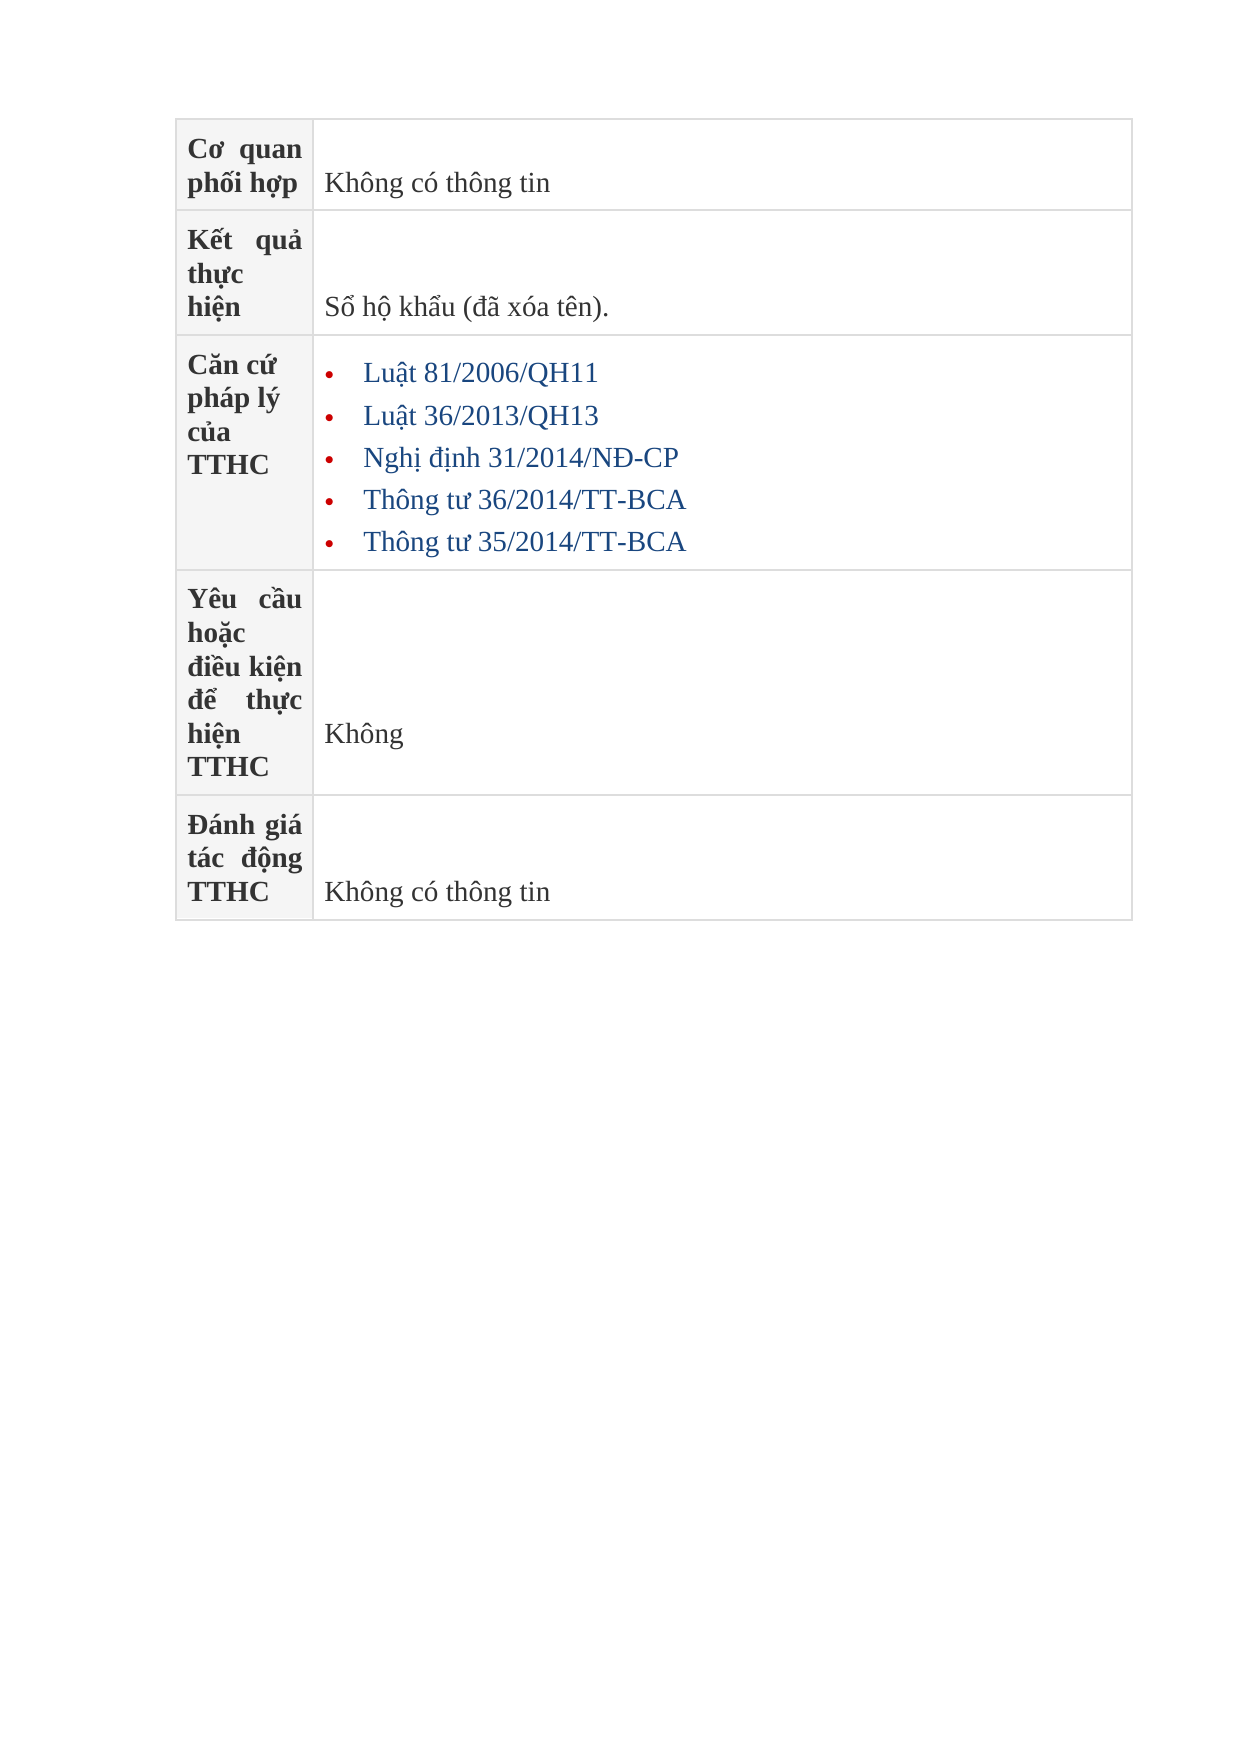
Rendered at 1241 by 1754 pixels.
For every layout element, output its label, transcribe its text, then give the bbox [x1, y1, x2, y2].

table_cell Không có thông tin [314, 120, 1131, 209]
table_cell Yêu cầu hoặc điều kiện để thực hiện TTHC [177, 571, 312, 794]
table_cell Căn cứ pháp lý của TTHC [177, 336, 312, 569]
table_cell Luật 81/2006/QH11 Luật 36/2013/QH13 Nghị định 31/2014/NĐ-CP Thông tư 36/2014/TT-BCA Thông tư 35/2014/TT-BCA [314, 336, 1131, 569]
table_cell Không có thông tin [314, 796, 1131, 918]
table_cell Sổ hộ khẩu (đã xóa tên). [314, 211, 1131, 334]
table_cell Đánh giá tác động TTHC [177, 796, 312, 918]
table_cell Cơ quan phối hợp [177, 120, 312, 209]
table_cell Kết quả thực hiện [177, 211, 312, 334]
table_cell Không [314, 571, 1131, 794]
